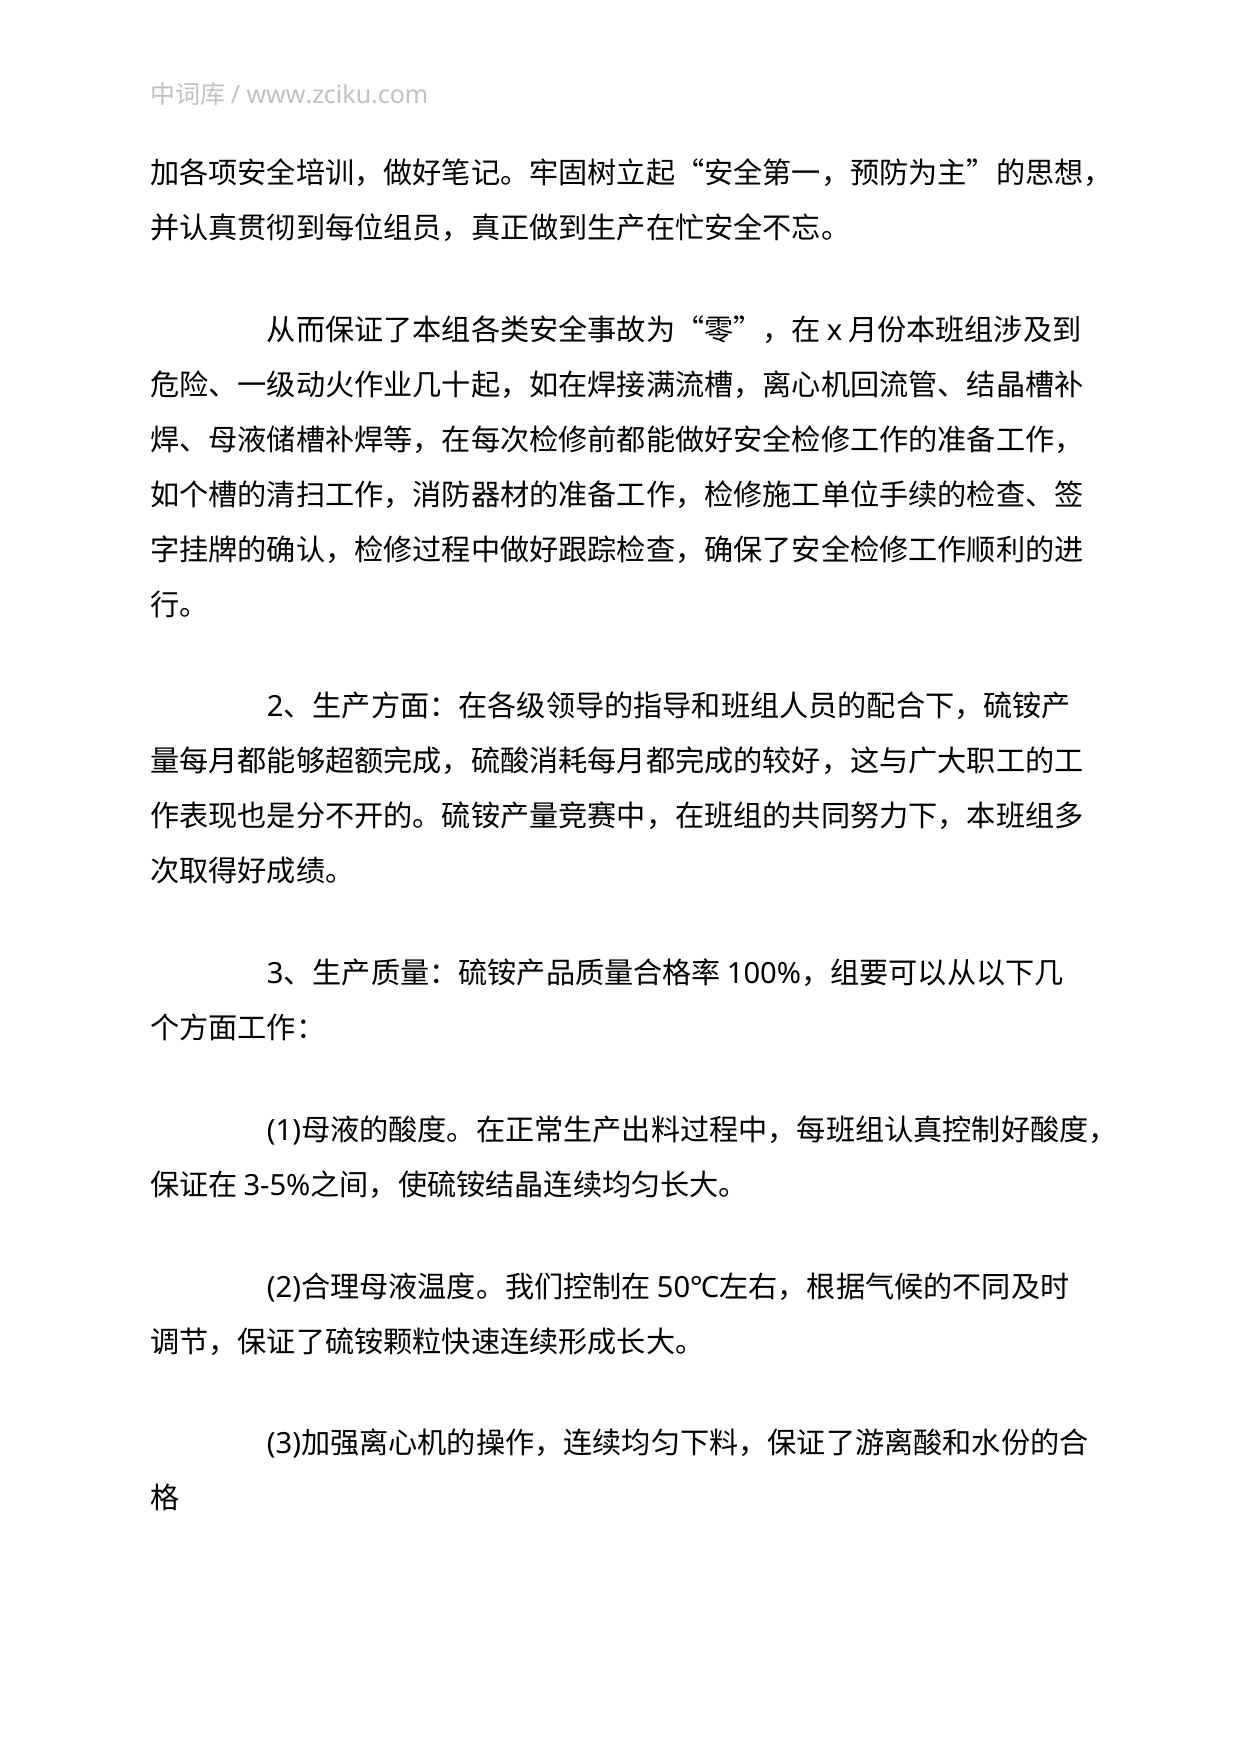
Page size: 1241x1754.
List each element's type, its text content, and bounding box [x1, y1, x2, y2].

text 从而保证了本组各类安全事故为“零”，在x月份本班组涉及到危险、一级动火作业几十起，如在焊接满流槽，离心机回流管、结晶槽补焊、母液储槽补焊等，在每次检修前都能做好安全检修工作的准备工作，如个槽的清扫工作，消防器材的准备工作，检修施工单位手续的检查、签字挂牌的确认，检修过程中做好跟踪检查，确保了安全检修工作顺利的进行。 [150, 307, 1090, 623]
text 3、生产质量：硫铵产品质量合格率100%，组要可以从以下几个方面工作： [150, 949, 1090, 1047]
text (3)加强离心机的操作，连续均匀下料，保证了游离酸和水份的合格 [150, 1420, 1090, 1517]
text 2、生产方面：在各级领导的指导和班组人员的配合下，硫铵产量每月都能够超额完成，硫酸消耗每月都完成的较好，这与广大职工的工作表现也是分不开的。硫铵产量竞赛中，在班组的共同努力下，本班组多次取得好成绩。 [150, 683, 1090, 890]
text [150, 150, 1090, 247]
text (2)合理母液温度。我们控制在50℃左右，根据气候的不同及时调节，保证了硫铵颗粒快速连续形成长大。 [150, 1263, 1090, 1361]
text (1)母液的酸度。在正常生产出料过程中，每班组认真控制好酸度，保证在3-5%之间，使硫铵结晶连续均匀长大。 [150, 1106, 1090, 1204]
